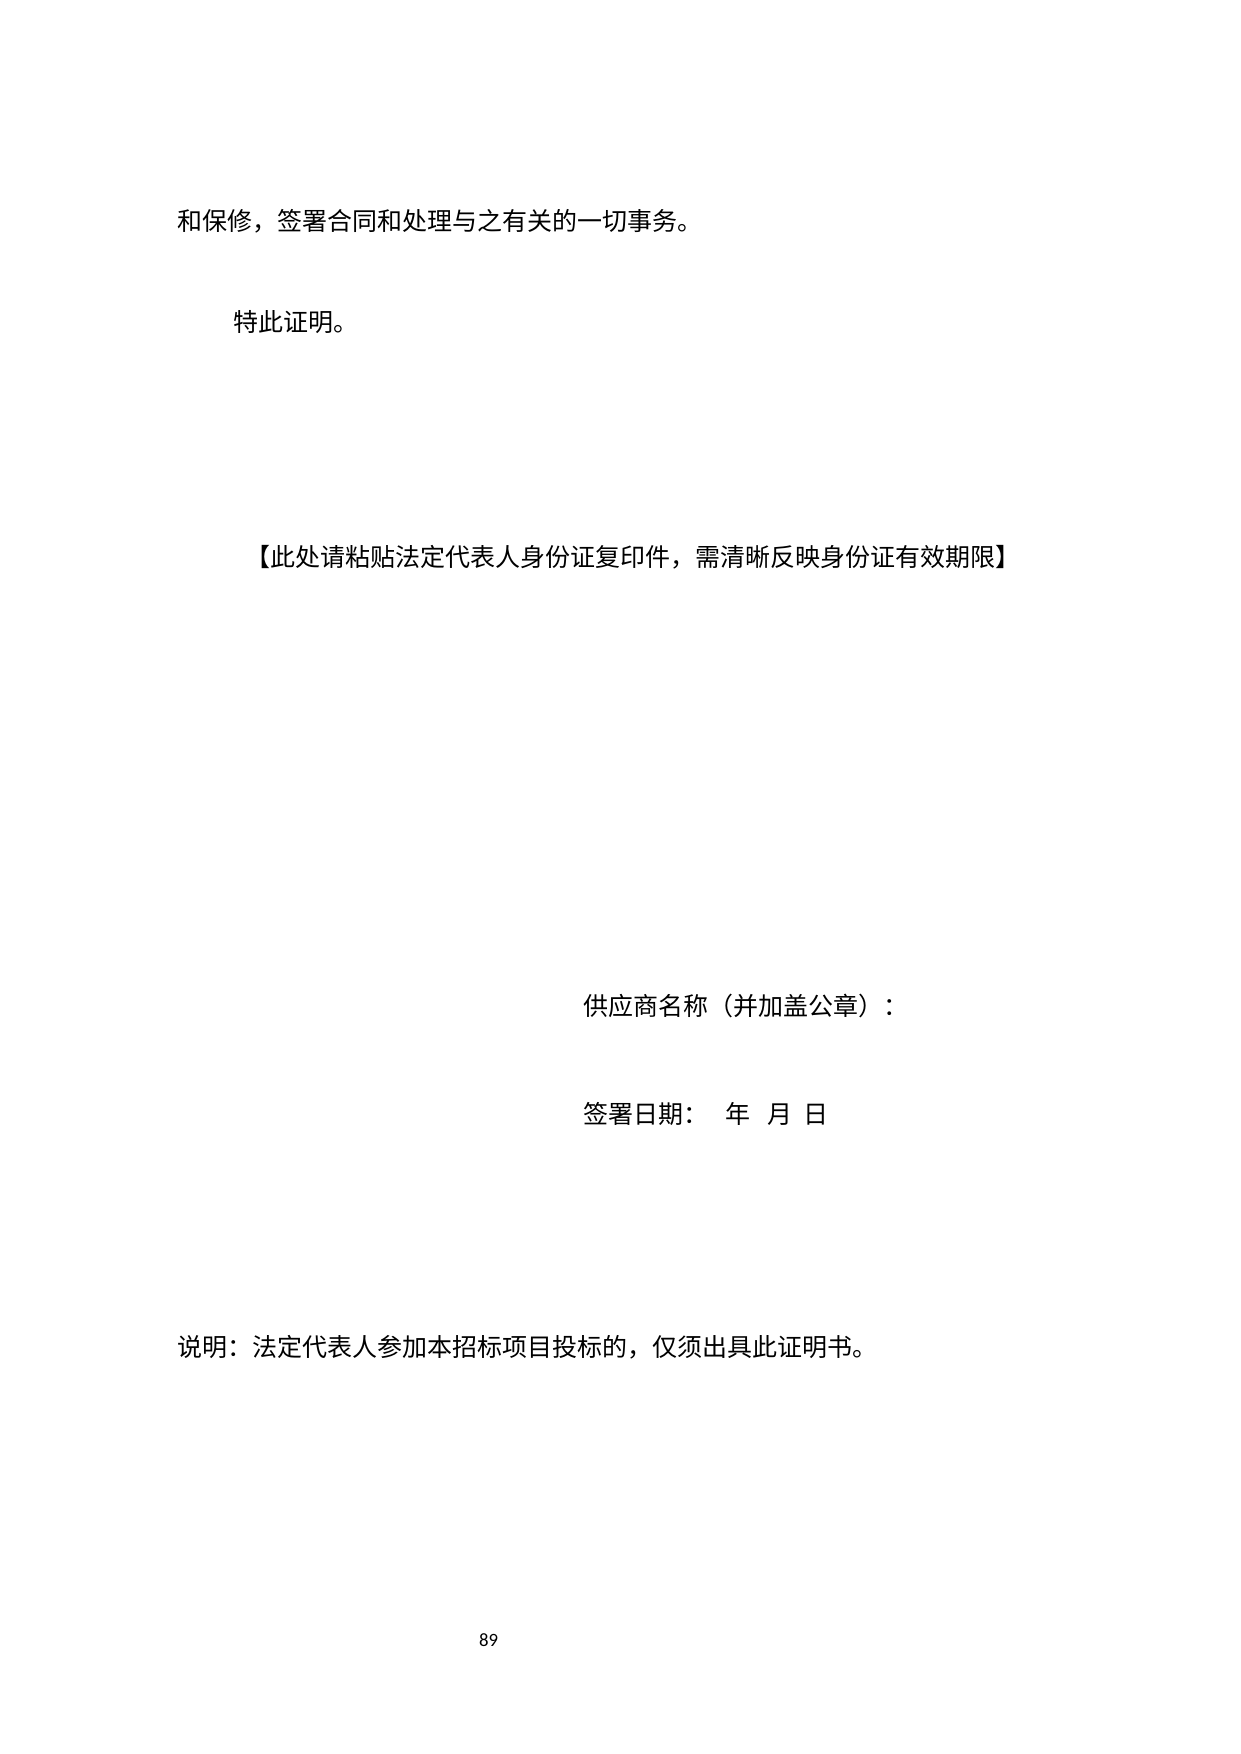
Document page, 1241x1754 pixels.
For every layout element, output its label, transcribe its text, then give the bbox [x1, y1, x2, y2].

text 【此处请粘贴法定代表人身份证复印件，需清晰反映身份证有效期限】 [121, 523, 1081, 588]
text 说明：法定代表人参加本招标项目投标的，仅须出具此证明书。 [177, 1313, 1081, 1378]
text 特此证明。 [177, 288, 1081, 353]
text 本人系供应商名称的法定代表人。就参加贵方项目编号为项目编号的项目名称公开招标项目的投标报价，签署上述项目的响应文件及合同的执行、完成、服务和保修，签署合同和处理与之有关的一切事务。 [177, 187, 1081, 252]
text 供应商名称（并加盖公章）： [177, 972, 1081, 1037]
text 签署日期： 年 月 日 [177, 1080, 1081, 1145]
